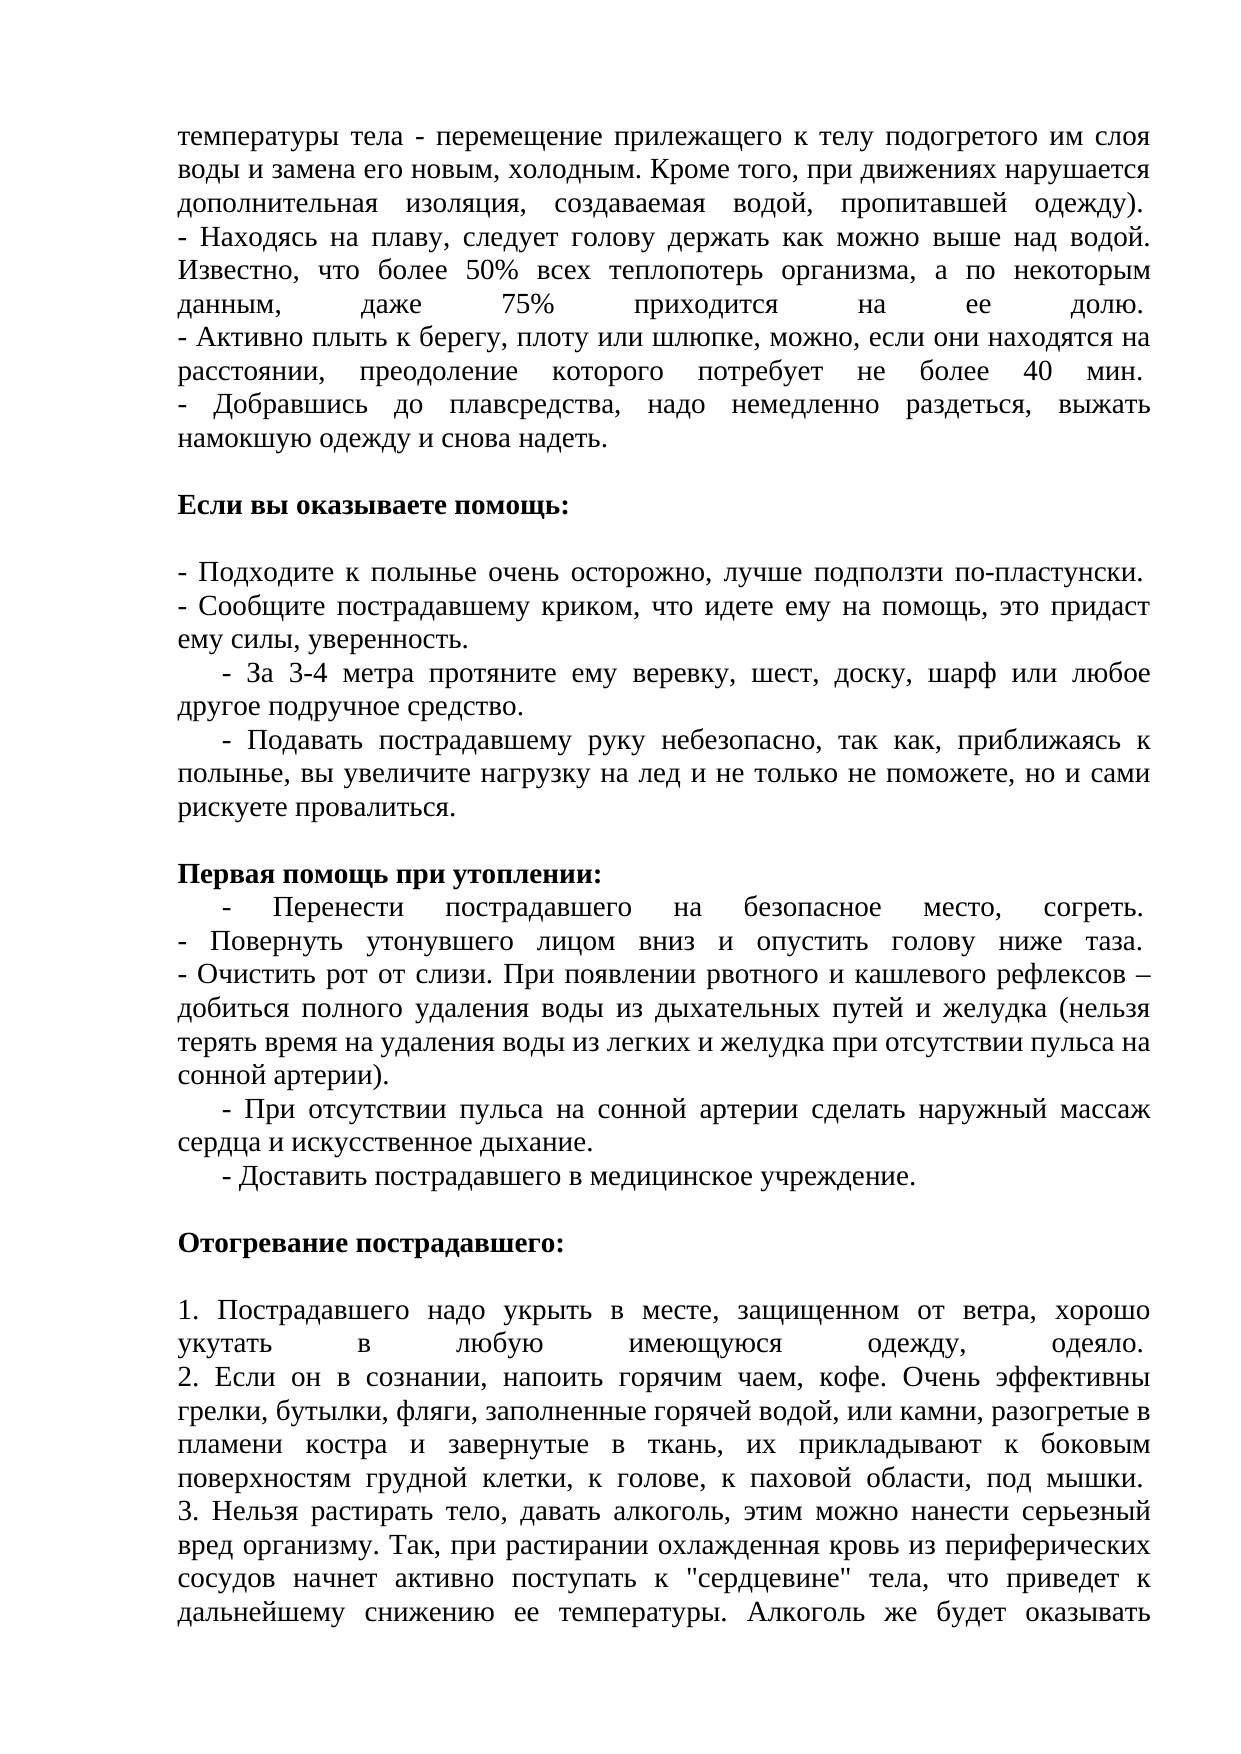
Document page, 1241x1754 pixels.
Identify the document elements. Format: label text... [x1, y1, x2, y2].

text - За 3-4 метра протяните ему веревку, шест, доску, шарф или любое другое подручное средство. [177, 655, 1152, 722]
text - Подавать пострадавшему руку небезопасно, так как, приближаясь к полынье, вы увеличите нагрузку на лед и не только не поможете, но и сами рискуете провалиться. [177, 722, 1152, 822]
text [177, 118, 1152, 453]
text Первая помощь при утоплении: [177, 822, 1152, 889]
text Отогревание пострадавшего: [177, 1191, 1152, 1258]
text Если вы оказываете помощь: [177, 453, 1152, 521]
text - Подходите к полынье очень осторожно, лучше подползти по-пластунски. - Сообщите пострадавшему криком, что идете ему на помощь, это придаст ему силы, уверенность. [177, 521, 1152, 655]
text - При отсутствии пульса на сонной артерии сделать наружный массаж сердца и искусственное дыхание. [177, 1091, 1152, 1158]
text - Доставить пострадавшего в медицинское учреждение. [177, 1158, 1152, 1191]
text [177, 1258, 1152, 1627]
text - Перенести пострадавшего на безопасное место, согреть. - Повернуть утонувшего лицом вниз и опустить голову ниже таза. - Очистить рот от слизи. При появлении рвотного и кашлевого рефлексов – добиться полного удаления воды из дыхательных путей и желудка (нельзя терять время на удаления воды из легких и желудка при отсутствии пульса на сонной артерии). [177, 889, 1152, 1091]
